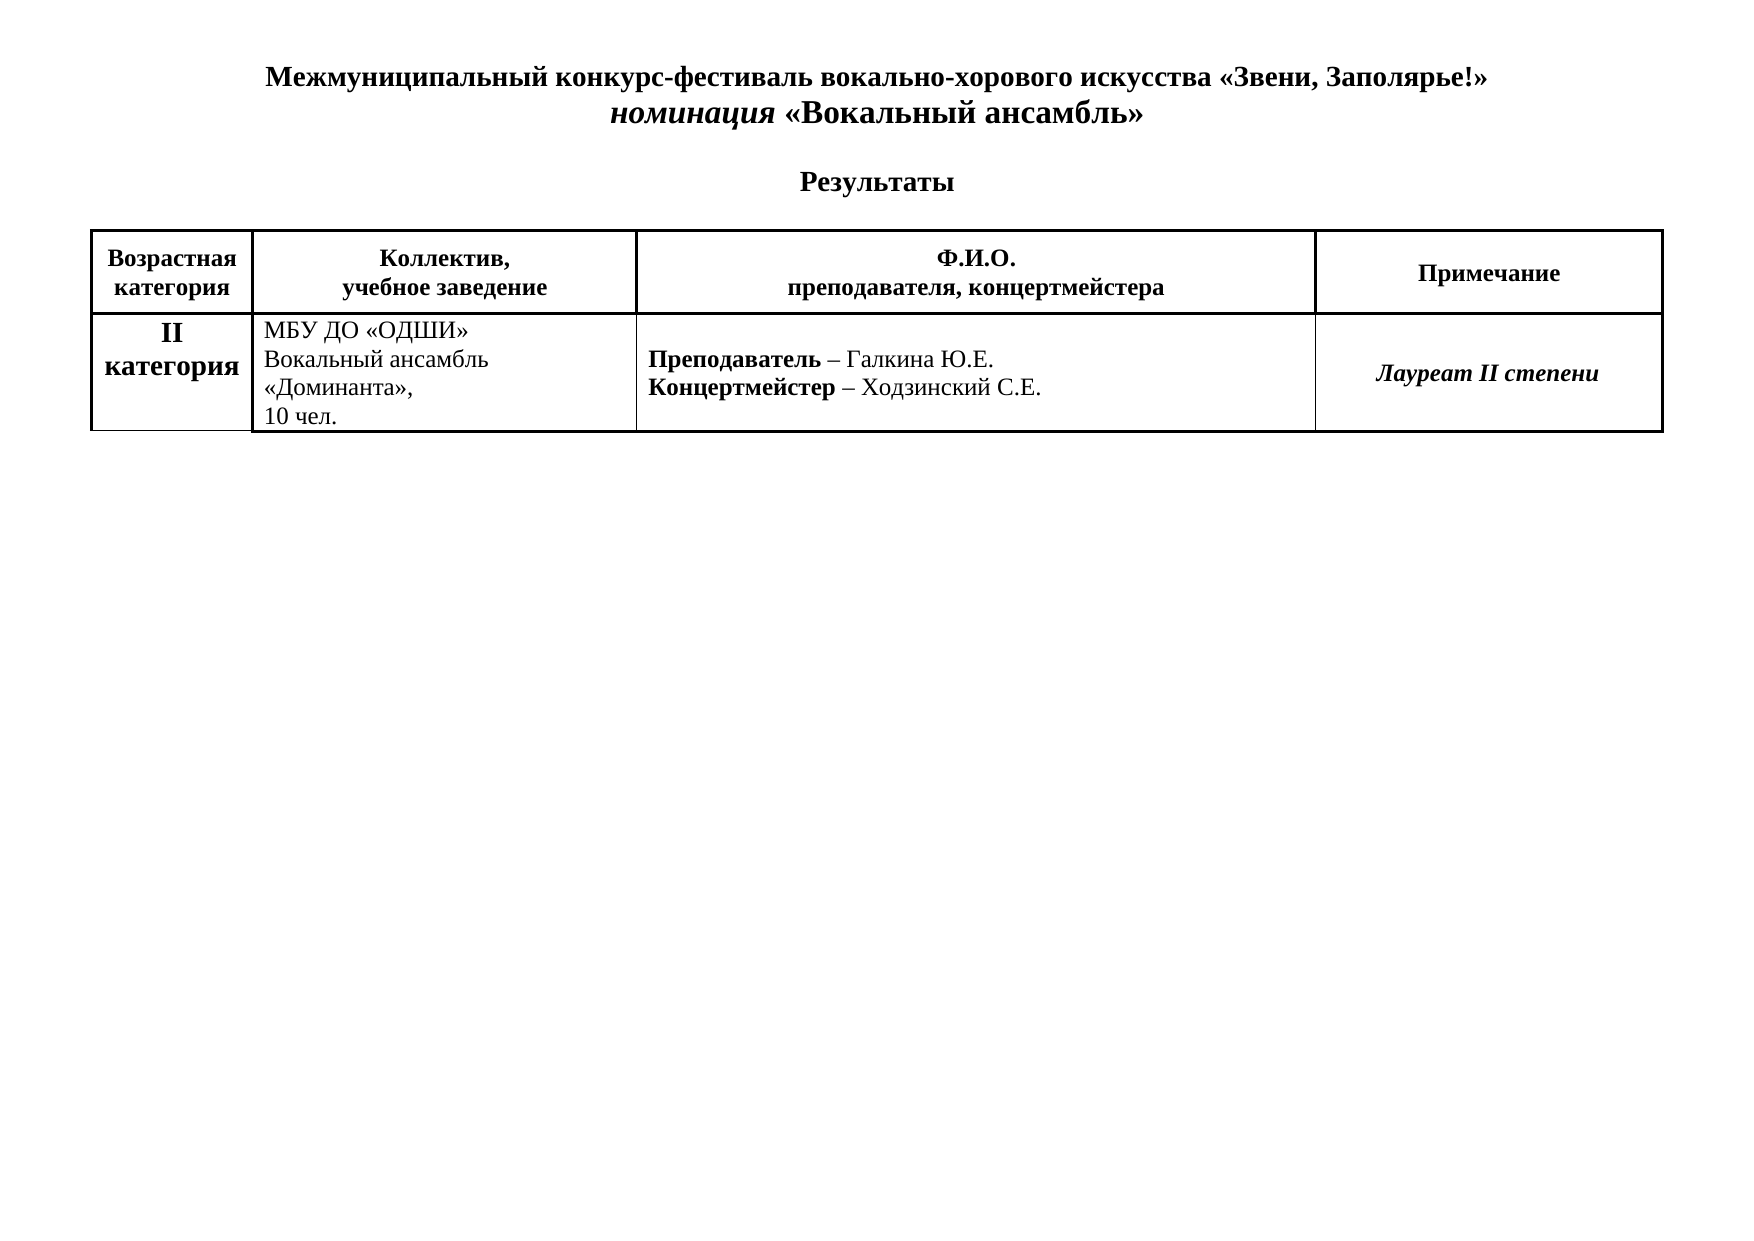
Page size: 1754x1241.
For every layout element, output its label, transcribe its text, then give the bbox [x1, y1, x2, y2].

table_cell Лауреат II степени [1316, 315, 1661, 430]
table_header Возрастная категория [93, 232, 251, 312]
table_cell Преподаватель – Галкина Ю.Е. Концертмейстер – Ходзинский С.Е. [637, 315, 1315, 430]
table_cell МБУ ДО «ОДШИ» Вокальный ансамбль «Доминанта», 10 чел. [254, 315, 636, 430]
table_cell II категория [93, 315, 251, 430]
table_header Ф.И.О. преподавателя, концертмейстера [638, 232, 1314, 312]
text Результаты [59, 164, 1695, 198]
text номинация «Вокальный ансамбль» [59, 93, 1695, 131]
text Межмуниципальный конкурс-фестиваль вокально-хорового искусства «Звени, Заполярье!» [59, 59, 1695, 93]
table_header Коллектив, учебное заведение [254, 232, 635, 312]
table_header Примечание [1317, 232, 1661, 312]
